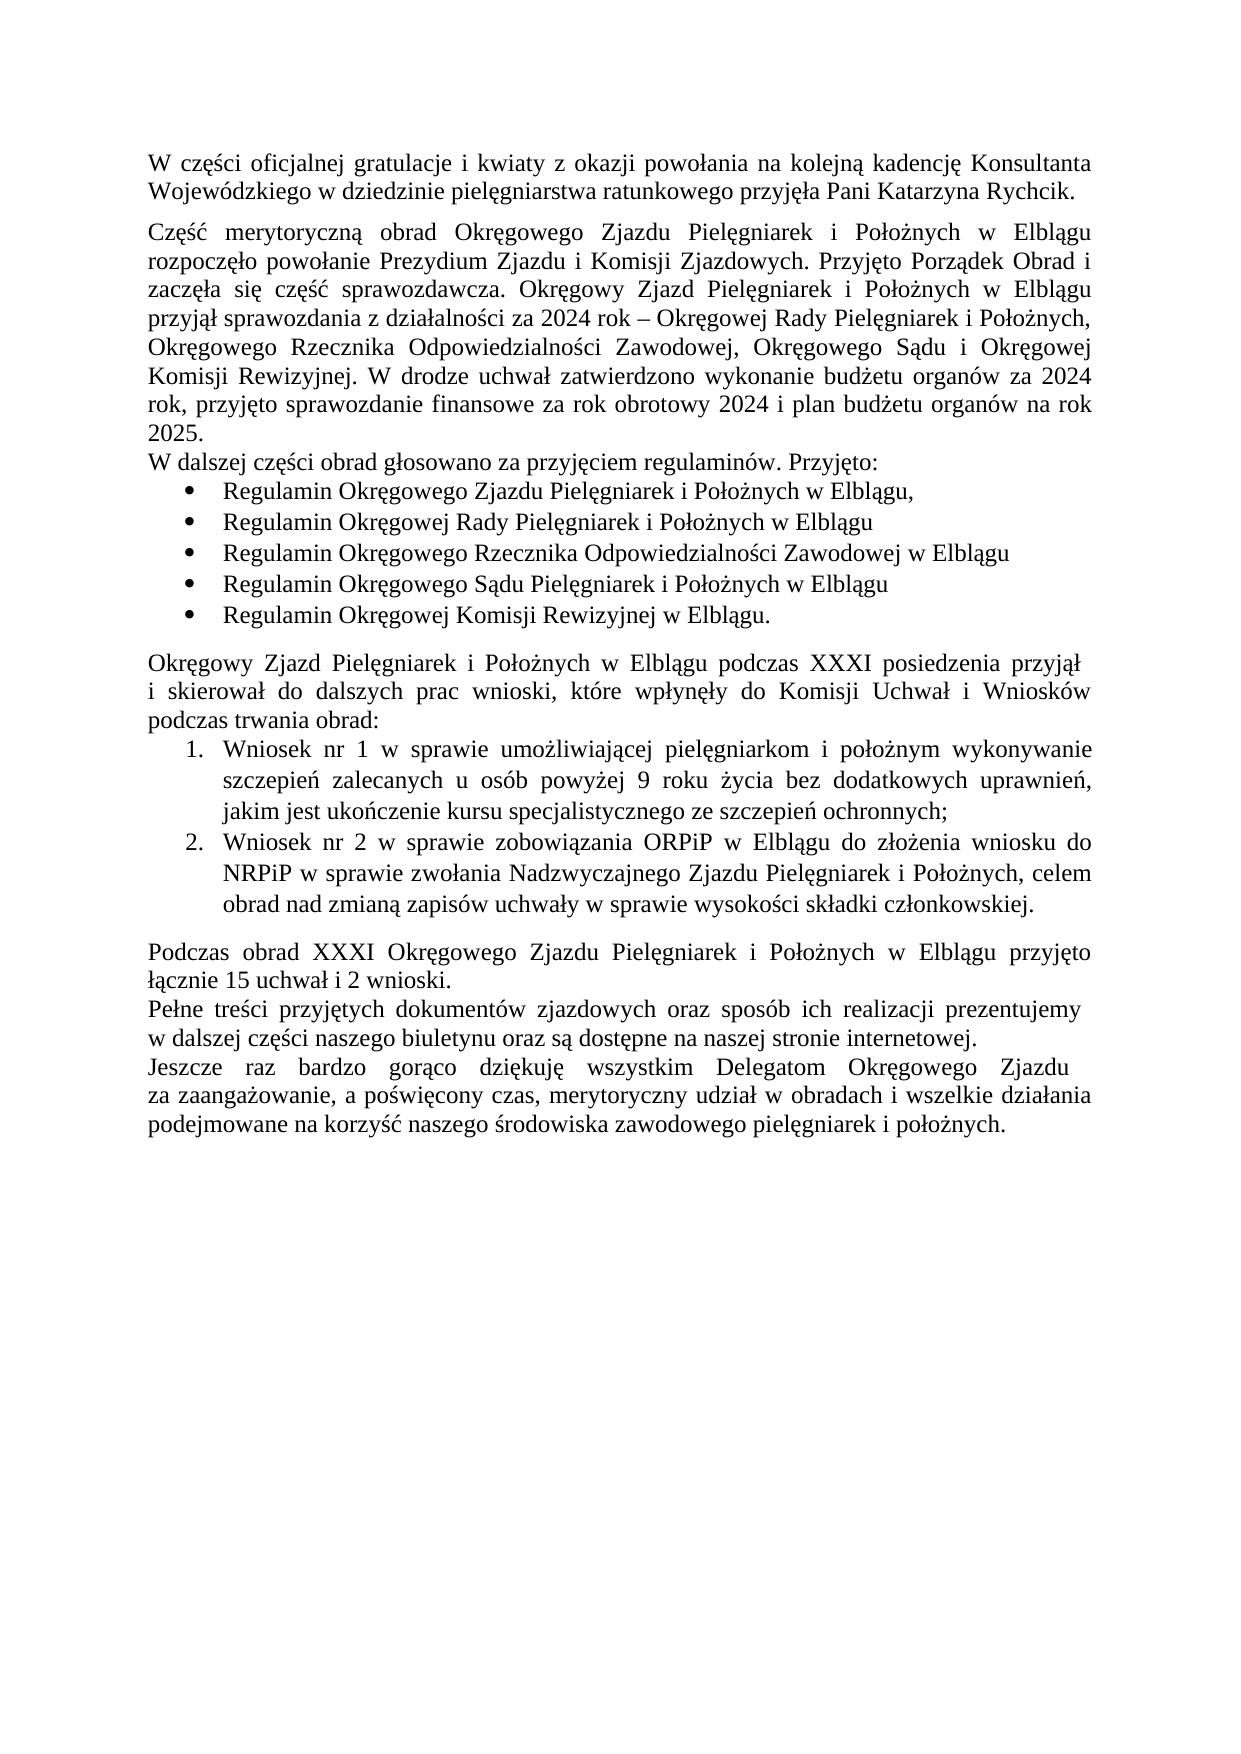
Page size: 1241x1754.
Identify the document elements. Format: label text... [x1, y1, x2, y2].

list Regulamin Okręgowej Komisji Rewizyjnej w Elblągu. [185, 600, 1093, 629]
text Jeszcze raz bardzo gorąco dziękuję wszystkim Delegatom Okręgowego Zjazdu za zaangażowanie, a poświęcony czas, merytoryczny udział w obradach i wszelkie działania podejmowane na korzyść naszego środowiska zawodowego pielęgniarek i położnych. [148, 1052, 1093, 1138]
list Wniosek nr 1 w sprawie umożliwiającej pielęgniarkom i położnym wykonywanie szczepień zalecanych u osób powyżej 9 roku życia bez dodatkowych uprawnień, jakim jest ukończenie kursu specjalistycznego ze szczepień ochronnych; [185, 734, 1093, 825]
list Regulamin Okręgowego Zjazdu Pielęgniarek i Położnych w Elblągu, [185, 476, 1093, 504]
text Pełne treści przyjętych dokumentów zjazdowych oraz sposób ich realizacji prezentujemy w dalszej części naszego biuletynu oraz są dostępne na naszej stronie internetowej. [148, 994, 1093, 1052]
text W części oficjalnej gratulacje i kwiaty z okazji powołania na kolejną kadencję Konsultanta Wojewódzkiego w dziedzinie pielęgniarstwa ratunkowego przyjęła Pani Katarzyna Rychcik. [148, 148, 1093, 205]
text Podczas obrad XXXI Okręgowego Zjazdu Pielęgniarek i Położnych w Elblągu przyjęto łącznie 15 uchwał i 2 wnioski. [148, 937, 1093, 994]
list Regulamin Okręgowego Sądu Pielęgniarek i Położnych w Elblągu [185, 569, 1093, 598]
list Regulamin Okręgowego Rzecznika Odpowiedzialności Zawodowej w Elblągu [185, 538, 1093, 567]
text Część merytoryczną obrad Okręgowego Zjazdu Pielęgniarek i Położnych w Elblągu rozpoczęło powołanie Prezydium Zjazdu i Komisji Zjazdowych. Przyjęto Porządek Obrad i zaczęła się część sprawozdawcza. Okręgowy Zjazd Pielęgniarek i Położnych w Elblągu przyjął sprawozdania z działalności za 2024 rok – Okręgowej Rady Pielęgniarek i Położnych, Okręgowego Rzecznika Odpowiedzialności Zawodowej, Okręgowego Sądu i Okręgowej Komisji Rewizyjnej. W drodze uchwał zatwierdzono wykonanie budżetu organów za 2024 rok, przyjęto sprawozdanie finansowe za rok obrotowy 2024 i plan budżetu organów na rok 2025. [148, 217, 1093, 447]
list Regulamin Okręgowej Rady Pielęgniarek i Położnych w Elblągu [185, 507, 1093, 536]
text W dalszej części obrad głosowano za przyjęciem regulaminów. Przyjęto: [148, 447, 1093, 476]
list Wniosek nr 2 w sprawie zobowiązania ORPiP w Elblągu do złożenia wniosku do NRPiP w sprawie zwołania Nadzwyczajnego Zjazdu Pielęgniarek i Położnych, celem obrad nad zmianą zapisów uchwały w sprawie wysokości składki członkowskiej. [185, 827, 1093, 918]
text Okręgowy Zjazd Pielęgniarek i Położnych w Elblągu podczas XXXI posiedzenia przyjął i skierował do dalszych prac wnioski, które wpłynęły do Komisji Uchwał i Wniosków podczas trwania obrad: [148, 648, 1093, 734]
